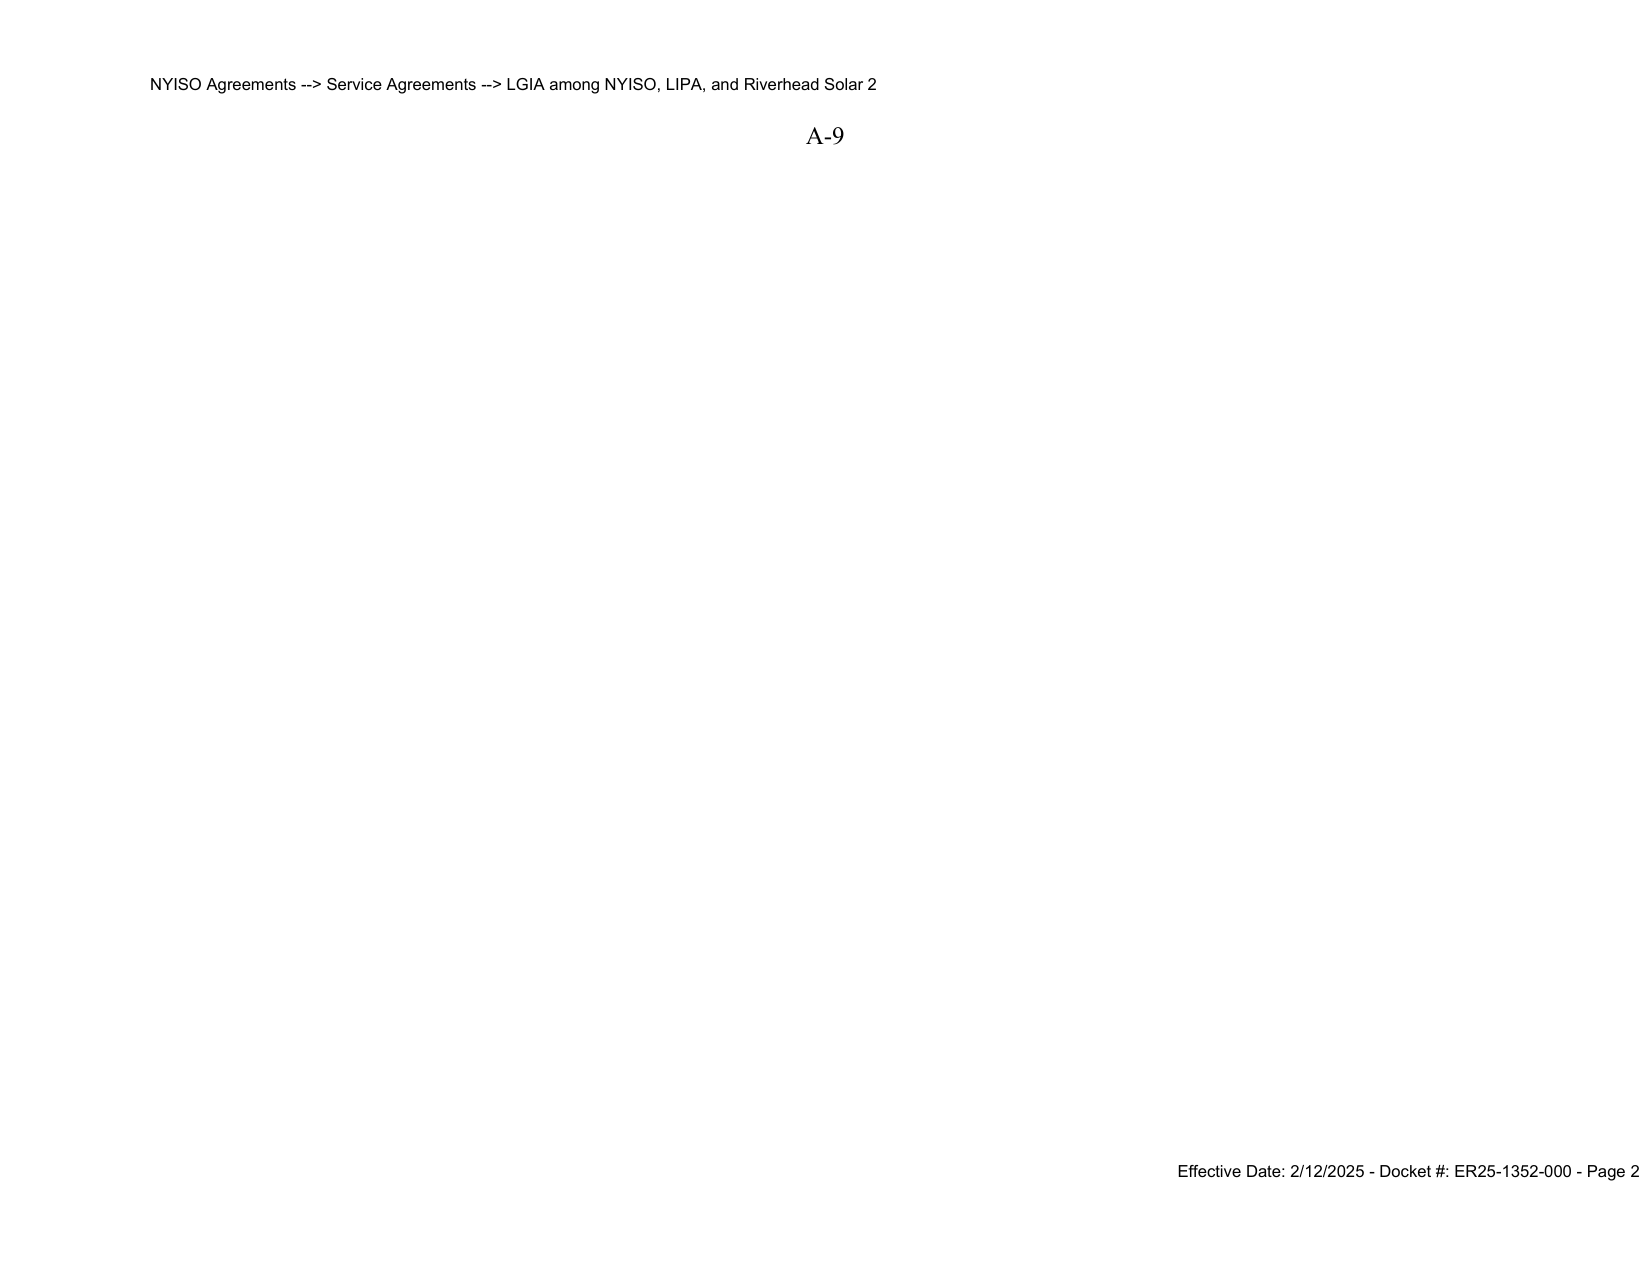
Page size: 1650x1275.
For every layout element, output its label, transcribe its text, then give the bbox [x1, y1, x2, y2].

list A-9 [806, 121, 1639, 150]
